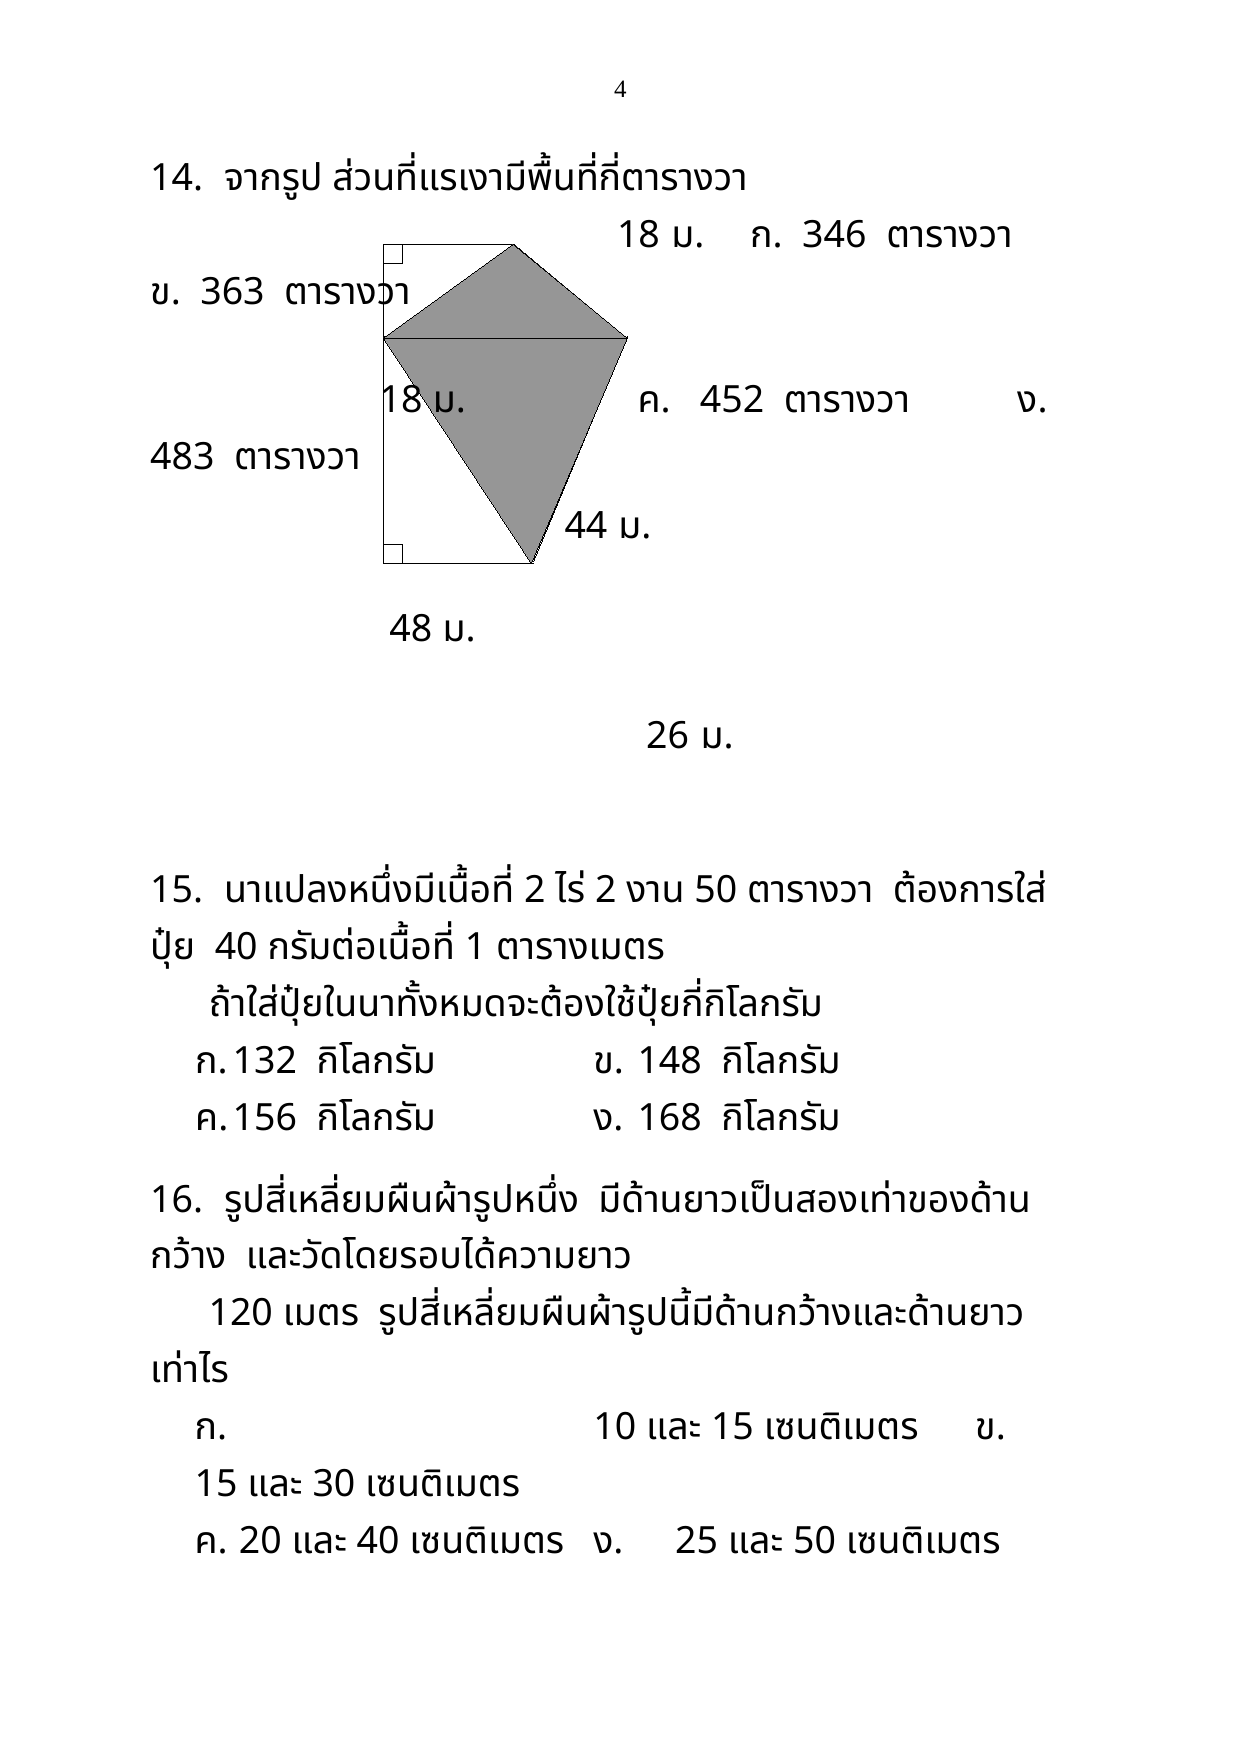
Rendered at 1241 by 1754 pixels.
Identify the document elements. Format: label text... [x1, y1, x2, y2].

text ก. 10 และ 15 เซนติเมตร ข. 15 และ 30 เซนติเมตร [150, 1399, 1090, 1513]
title ค. 20 และ 40 เซนติเมตร ง. 25 และ 50 เซนติเมตร [150, 1513, 1090, 1570]
title 44 ม. [150, 498, 1090, 555]
text 120 เมตร รูปสี่เหลี่ยมผืนผ้ารูปนี้มีด้านกว้างและด้านยาวเท่าไร [150, 1286, 1090, 1399]
title 132 กิโลกรัม ข. 148 กิโลกรัม [195, 1033, 1090, 1090]
title 14. จากรูป ส่วนที่แรเงามีพื้นที่กี่ตารางวา [150, 150, 1090, 207]
title 156 กิโลกรัม ง. 168 กิโลกรัม [195, 1090, 1090, 1147]
title ถ้าใส่ปุ๋ยในนาทั้งหมดจะต้องใช้ปุ๋ยกี่กิโลกรัม [150, 976, 1090, 1033]
text 16. รูปสี่เหลี่ยมผืนผ้ารูปหนึ่ง มีด้านยาวเป็นสองเท่าของด้านกว้าง และวัดโดยรอบได้ความยาว [150, 1172, 1090, 1286]
title 18 ม. ก. 346 ตารางวา ข. 363 ตารางวา [150, 207, 1090, 321]
title 18 ม. ค. 452 ตารางวา ง. 483 ตารางวา [150, 372, 1090, 486]
title 15. นาแปลงหนึ่งมีเนื้อที่ 2 งาน ต้องการใส่ปุ๋ย 40 กรัมต่อเนื้อที่ [150, 862, 1090, 976]
title 26 ม. [150, 709, 1090, 766]
